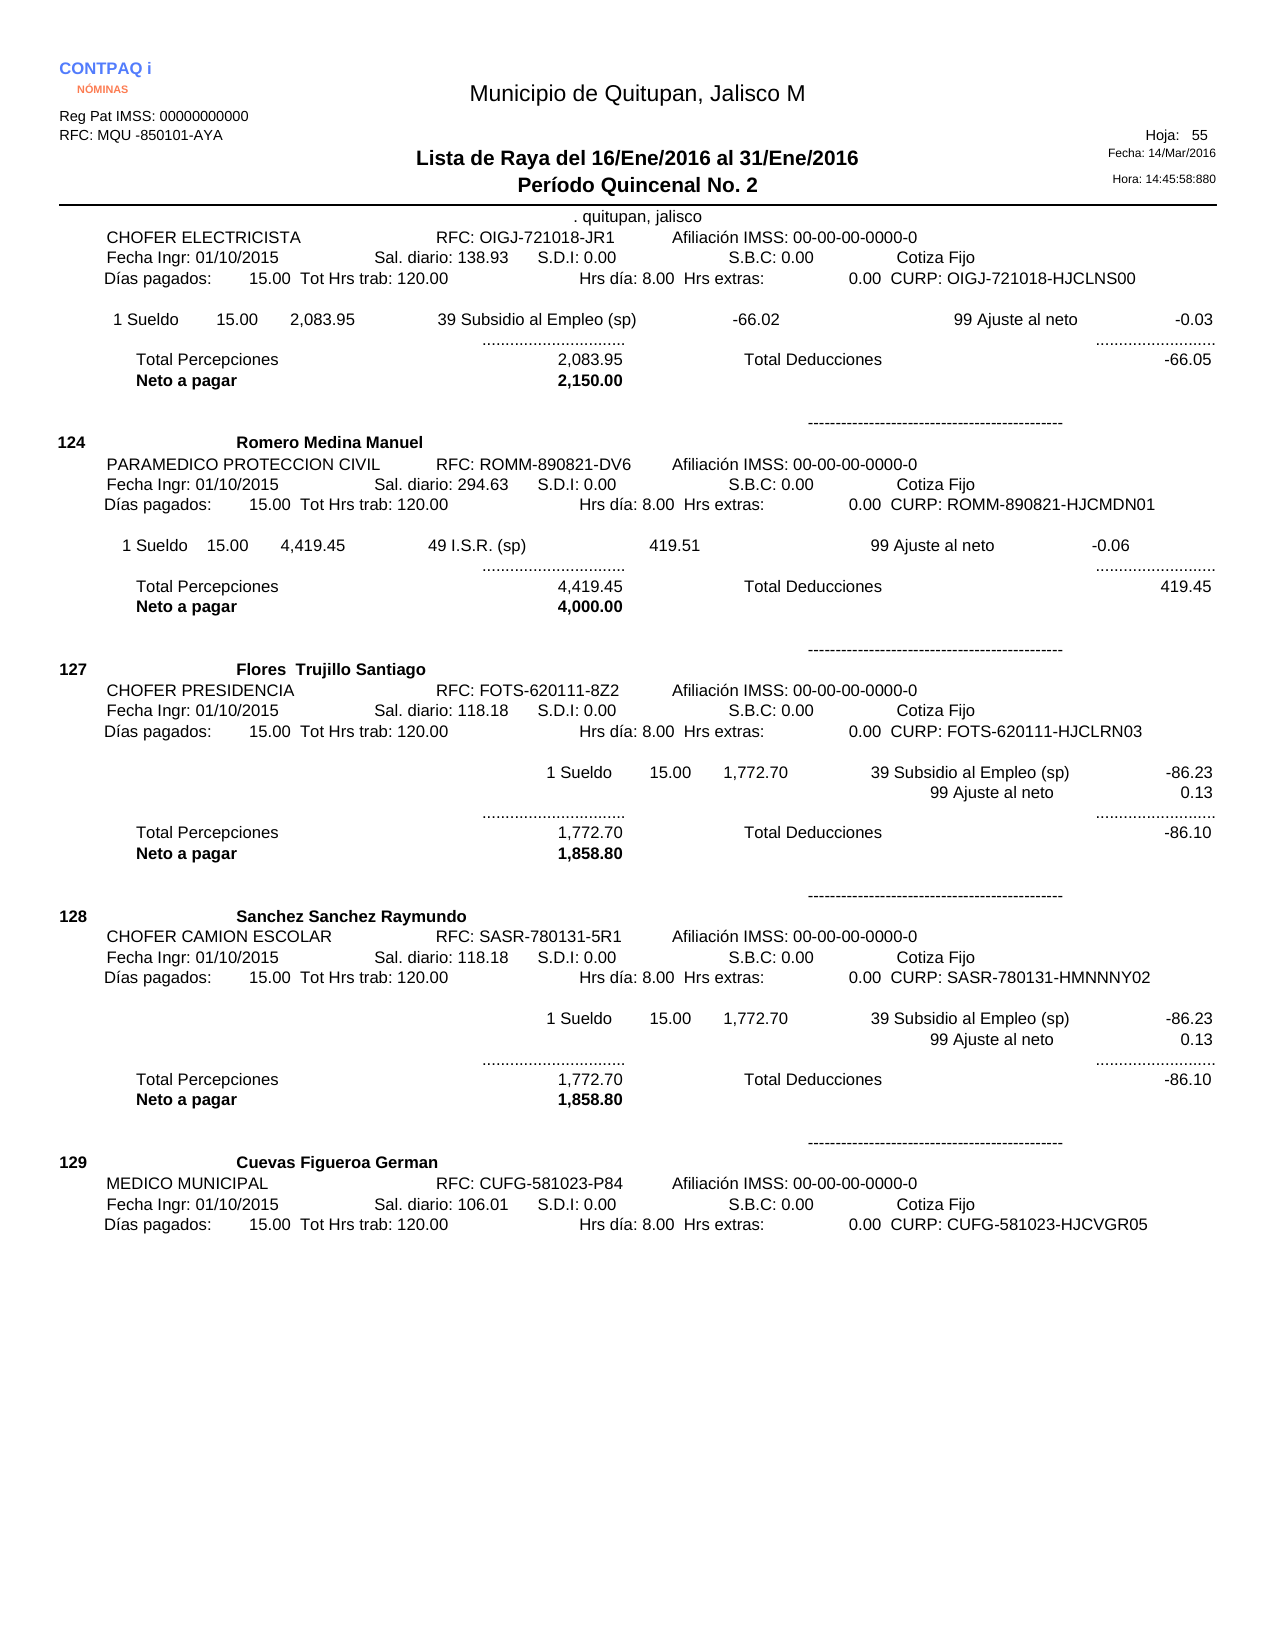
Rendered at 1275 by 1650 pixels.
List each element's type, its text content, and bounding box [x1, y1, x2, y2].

text Fecha Ingr: 01/10/2015 Sal. diario: 106.01 S.D.I: 0.00 S.B.C: 0.00 Cotiza Fijo [59, 1194, 1216, 1213]
text ---------------------------------------------- [59, 639, 1216, 658]
text ---------------------------------------------- [59, 413, 1216, 432]
text ............................... .......................... [59, 330, 1216, 349]
text CHOFER CAMION ESCOLAR RFC: SASR-780131-5R1 Afiliación IMSS: 00-00-00-0000-0 [59, 927, 1216, 946]
text 1 Sueldo 15.00 4,419.45 49 I.S.R. (sp) 419.51 99 Ajuste al neto -0.06 [122, 536, 1216, 555]
text Días pagados: 15.00 Tot Hrs trab: 120.00 Hrs día: 8.00 Hrs extras: 0.00 CURP: ROMM-890821-HJCMDN01 [59, 495, 1216, 514]
text Días pagados: 15.00 Tot Hrs trab: 120.00 Hrs día: 8.00 Hrs extras: 0.00 CURP: SASR-780131-HMNNNY02 [59, 968, 1216, 987]
text ............................... .......................... [59, 803, 1216, 822]
text ............................... .......................... [59, 556, 1216, 575]
text Total Percepciones 2,083.95 Total Deducciones -66.05 [59, 350, 1216, 369]
text CHOFER ELECTRICISTA RFC: OIGJ-721018-JR1 Afiliación IMSS: 00-00-00-0000-0 [59, 228, 1216, 247]
text Fecha Ingr: 01/10/2015 Sal. diario: 118.18 S.D.I: 0.00 S.B.C: 0.00 Cotiza Fijo [59, 701, 1216, 720]
list Sueldo 15.00 1,772.70 39 Subsidio al Empleo (sp) -86.23 [103, 1009, 1213, 1028]
list Cuevas Figueroa German [59, 1153, 1216, 1172]
text 1 Sueldo 15.00 2,083.95 39 Subsidio al Empleo (sp) -66.02 99 Ajuste al neto -0.03 [103, 310, 1213, 329]
list Flores Trujillo Santiago [59, 660, 1216, 679]
text Fecha Ingr: 01/10/2015 Sal. diario: 138.93 S.D.I: 0.00 S.B.C: 0.00 Cotiza Fijo [59, 248, 1216, 267]
text Días pagados: 15.00 Tot Hrs trab: 120.00 Hrs día: 8.00 Hrs extras: 0.00 CURP: FOTS-620111-HJCLRN03 [59, 722, 1216, 741]
text Total Percepciones 1,772.70 Total Deducciones -86.10 [59, 823, 1216, 842]
text MEDICO MUNICIPAL RFC: CUFG-581023-P84 Afiliación IMSS: 00-00-00-0000-0 [59, 1174, 1216, 1193]
list Ajuste al neto 0.13 [103, 783, 1213, 802]
text Neto a pagar 1,858.80 [59, 1090, 1216, 1109]
text Días pagados: 15.00 Tot Hrs trab: 120.00 Hrs día: 8.00 Hrs extras: 0.00 CURP: OIGJ-721018-HJCLNS00 [59, 269, 1216, 288]
text Días pagados: 15.00 Tot Hrs trab: 120.00 Hrs día: 8.00 Hrs extras: 0.00 CURP: CUFG-581023-HJCVGR05 [59, 1215, 1216, 1234]
text Neto a pagar 2,150.00 [59, 371, 1216, 390]
text CHOFER PRESIDENCIA RFC: FOTS-620111-8Z2 Afiliación IMSS: 00-00-00-0000-0 [59, 681, 1216, 700]
text ---------------------------------------------- [59, 1132, 1216, 1152]
list Sanchez Sanchez Raymundo [59, 906, 1216, 926]
text Fecha Ingr: 01/10/2015 Sal. diario: 294.63 S.D.I: 0.00 S.B.C: 0.00 Cotiza Fijo [59, 475, 1216, 494]
text ---------------------------------------------- [59, 886, 1216, 905]
text Neto a pagar 1,858.80 [59, 844, 1216, 863]
list Ajuste al neto 0.13 [103, 1029, 1213, 1048]
text ............................... .......................... [59, 1049, 1216, 1068]
list Sueldo 15.00 1,772.70 39 Subsidio al Empleo (sp) -86.23 [103, 763, 1213, 782]
text 124 Romero Medina Manuel [57, 433, 1216, 452]
text Fecha Ingr: 01/10/2015 Sal. diario: 118.18 S.D.I: 0.00 S.B.C: 0.00 Cotiza Fijo [59, 948, 1216, 967]
text PARAMEDICO PROTECCION CIVIL RFC: ROMM-890821-DV6 Afiliación IMSS: 00-00-00-0000-0 [59, 454, 1216, 473]
text Neto a pagar 4,000.00 [59, 597, 1216, 616]
text Total Percepciones 1,772.70 Total Deducciones -86.10 [59, 1070, 1216, 1089]
text Total Percepciones 4,419.45 Total Deducciones 419.45 [59, 577, 1216, 596]
